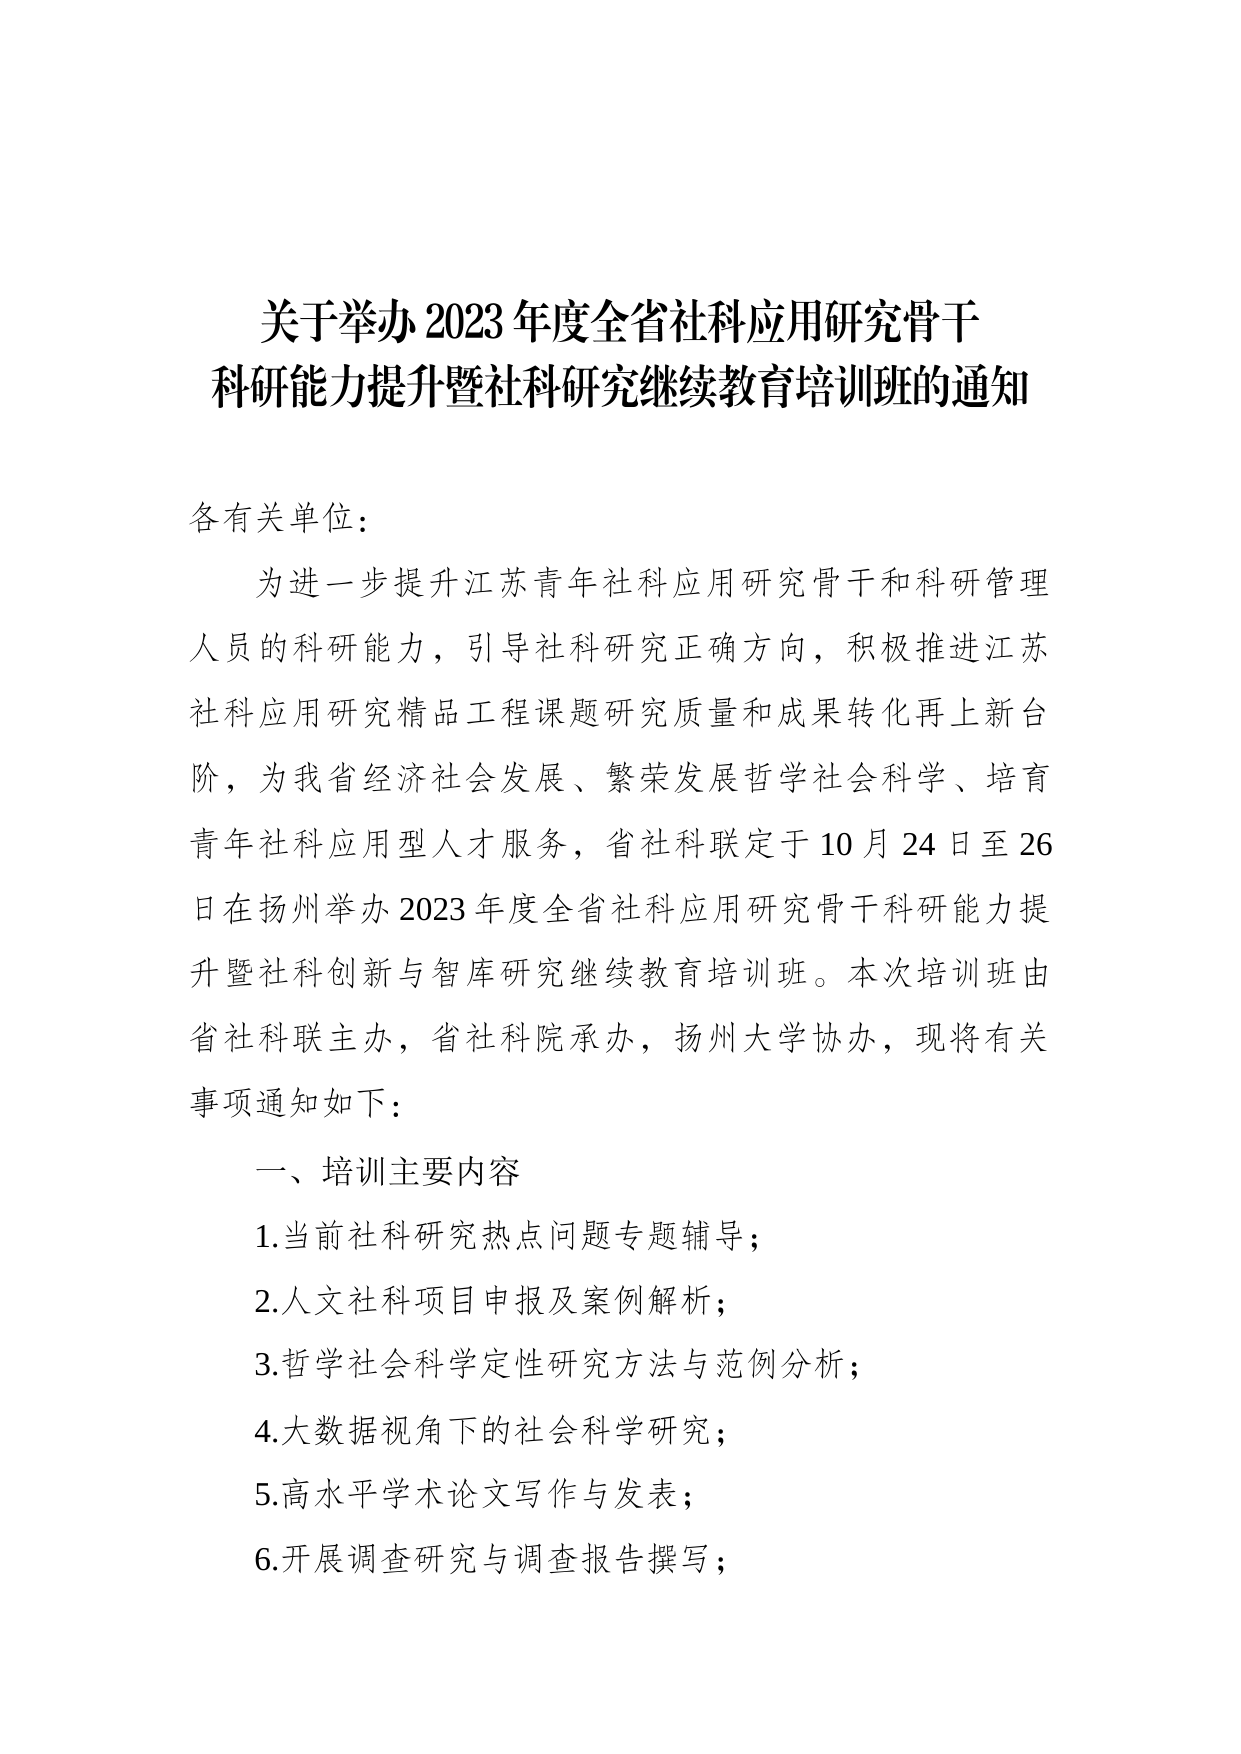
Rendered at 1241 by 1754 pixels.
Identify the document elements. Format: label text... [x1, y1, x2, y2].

text 一、培训主要内容 [187, 1137, 1053, 1202]
text 3.哲学社会科学定性研究方法与范例分析； [187, 1332, 1053, 1397]
text 2.人文社科项目申报及案例解析； [187, 1267, 1053, 1332]
text 6.开展调查研究与调查报告撰写； [187, 1527, 1053, 1592]
text 4.大数据视角下的社会科学研究； [187, 1397, 1053, 1462]
text 关于举办2023年度全省社科应用研究骨干 [187, 292, 1053, 357]
text 5.高水平学术论文写作与发表； [187, 1462, 1053, 1527]
text 各有关单位： [187, 487, 1053, 552]
text 1.当前社科研究热点问题专题辅导； [187, 1202, 1053, 1267]
text 为进一步提升江苏青年社科应用研究骨干和科研管理人员的科研能力，引导社科研究正确方向，积极推进江苏社科应用研究精品工程课题研究质量和成果转化再上新台阶，为我省经济社会发展、繁荣发展哲学社会科学、培育青年社科应用型人才服务，省社科联定于10月24日至26日在扬州举办2023年度全省社科应用研究骨干科研能力提升暨社科创新与智库研究继续教育培训班。本次培训班由省社科联主办，省社科院承办，扬州大学协办，现将有关事项通知如下： [187, 552, 1053, 1137]
text 科研能力提升暨社科研究继续教育培训班的通知 [187, 357, 1053, 422]
